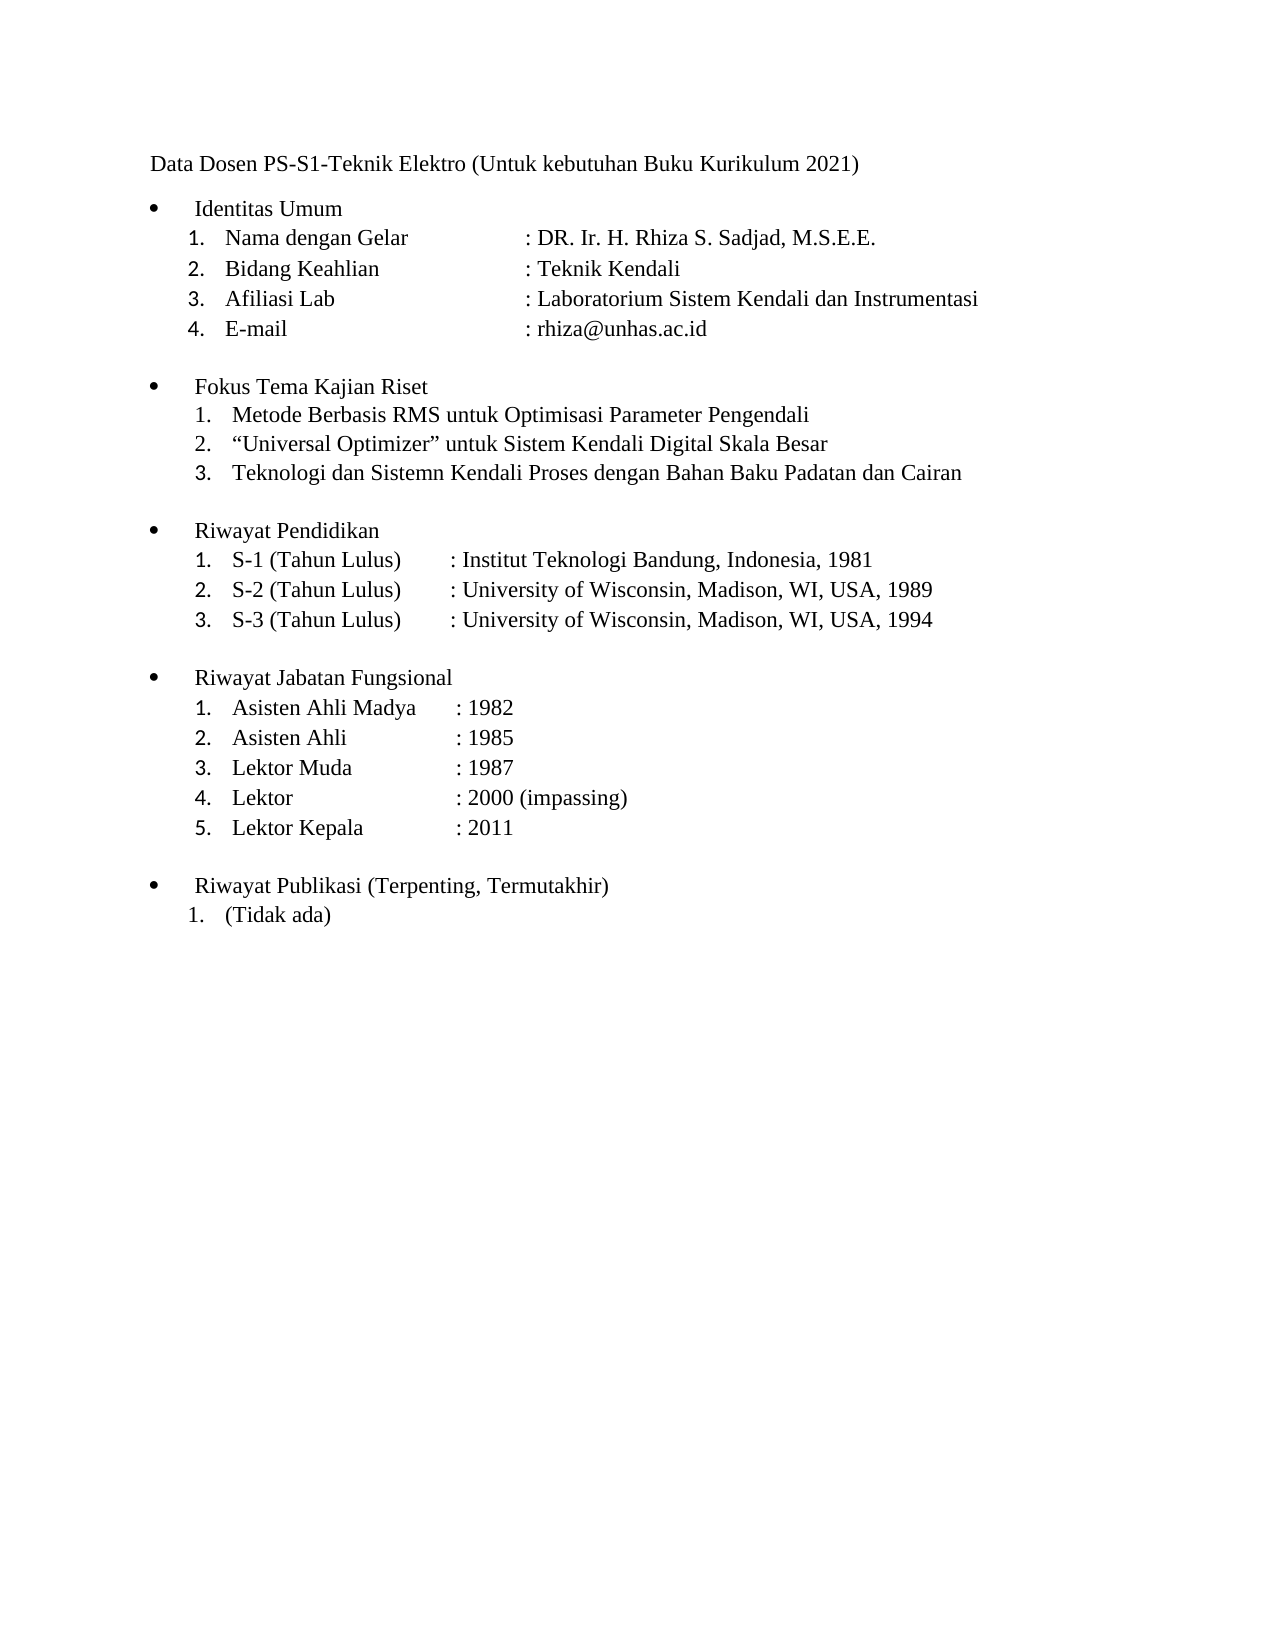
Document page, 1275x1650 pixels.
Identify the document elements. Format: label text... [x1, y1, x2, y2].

list Asisten Ahli Madya : 1982 [194, 693, 1125, 721]
list Riwayat Pendidikan [150, 517, 1125, 543]
list Teknologi dan Sistemn Kendali Proses dengan Bahan Baku Padatan dan Cairan [194, 458, 1125, 486]
list Lektor : 2000 (impassing) [194, 783, 1125, 811]
list Asisten Ahli : 1985 [194, 723, 1125, 751]
list Fokus Tema Kajian Riset [150, 373, 1125, 399]
list Riwayat Jabatan Fungsional [150, 664, 1125, 691]
list Nama dengan Gelar : DR. Ir. H. Rhiza S. Sadjad, M.S.E.E. [187, 223, 1125, 252]
text Data Dosen PS-S1-Teknik Elektro (Untuk kebutuhan Buku Kurikulum 2021) [150, 150, 1125, 176]
list Metode Berbasis RMS untuk Optimisasi Parameter Pengendali [194, 401, 1125, 428]
list Riwayat Publikasi (Terpenting, Termutakhir) [150, 872, 1125, 898]
list S-2 (Tahun Lulus) : University of Wisconsin, Madison, WI, USA, 1989 [194, 575, 1125, 603]
list S-1 (Tahun Lulus) : Institut Teknologi Bandung, Indonesia, 1981 [194, 545, 1125, 573]
list E-mail : rhiza@unhas.ac.id [187, 314, 1125, 342]
list Lektor Kepala : 2011 [194, 813, 1125, 842]
list Bidang Keahlian : Teknik Kendali [187, 254, 1125, 282]
list (Tidak ada) [187, 901, 1125, 927]
list Identitas Umum [150, 195, 1125, 221]
list S-3 (Tahun Lulus) : University of Wisconsin, Madison, WI, USA, 1994 [194, 606, 1125, 634]
list Afiliasi Lab : Laboratorium Sistem Kendali dan Instrumentasi [187, 284, 1125, 312]
list “Universal Optimizer” untuk Sistem Kendali Digital Skala Besar [194, 430, 1125, 456]
list Lektor Muda : 1987 [194, 753, 1125, 781]
